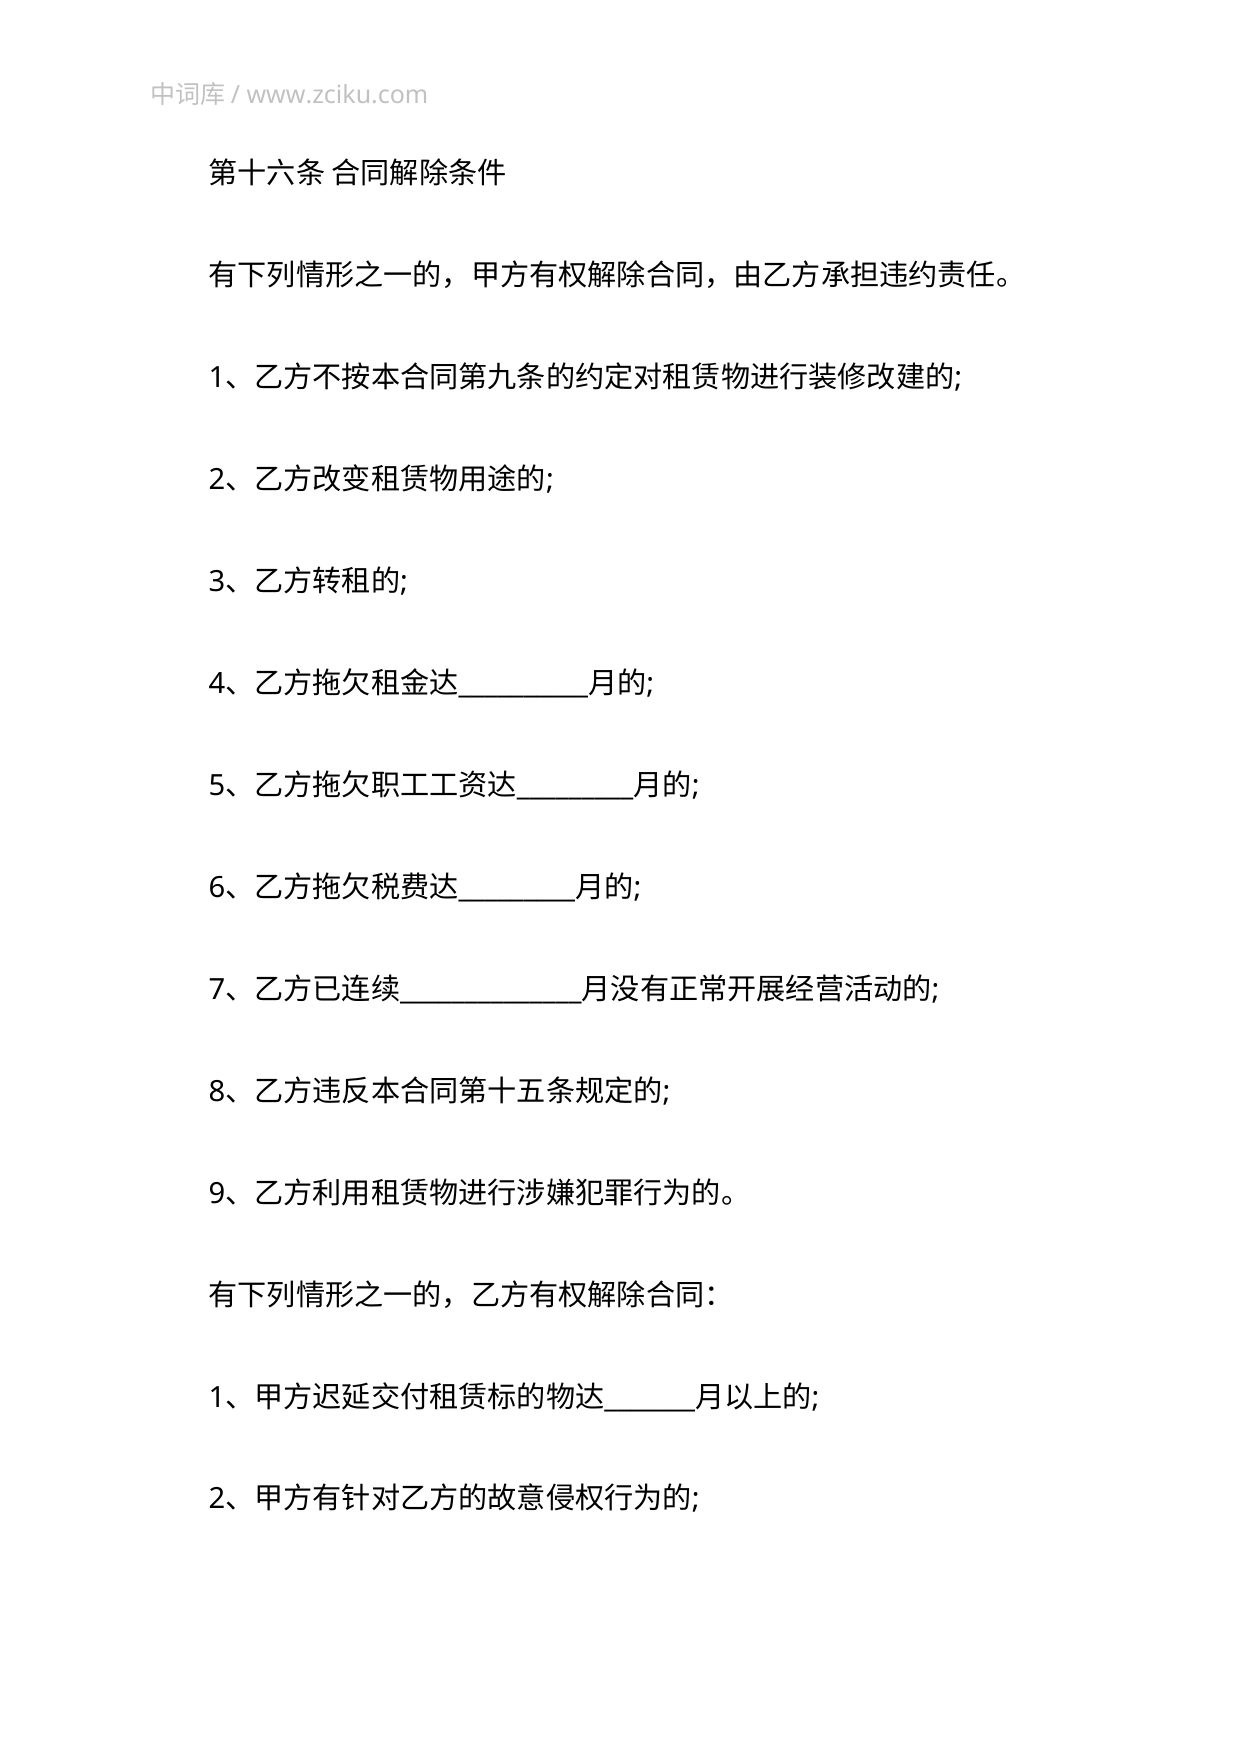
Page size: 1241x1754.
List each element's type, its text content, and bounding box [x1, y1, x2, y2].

text 1、甲方迟延交付租赁标的物达_______月以上的; [150, 1373, 1090, 1416]
text 有下列情形之一的，甲方有权解除合同，由乙方承担违约责任。 [150, 252, 1090, 294]
text 3、乙方转租的; [150, 557, 1090, 600]
text 第十六条 合同解除条件 [150, 150, 1090, 192]
text 2、乙方改变租赁物用途的; [150, 456, 1090, 498]
text 9、乙方利用租赁物进行涉嫌犯罪行为的。 [150, 1169, 1090, 1212]
text 8、乙方违反本合同第十五条规定的; [150, 1067, 1090, 1110]
text 1、乙方不按本合同第九条的约定对租赁物进行装修改建的; [150, 353, 1090, 396]
text 2、甲方有针对乙方的故意侵权行为的; [150, 1475, 1090, 1517]
text 4、乙方拖欠租金达__________月的; [150, 659, 1090, 702]
text 5、乙方拖欠职工工资达_________月的; [150, 761, 1090, 804]
text 有下列情形之一的，乙方有权解除合同： [150, 1271, 1090, 1314]
text 7、乙方已连续______________月没有正常开展经营活动的; [150, 965, 1090, 1008]
text 6、乙方拖欠税费达_________月的; [150, 863, 1090, 906]
